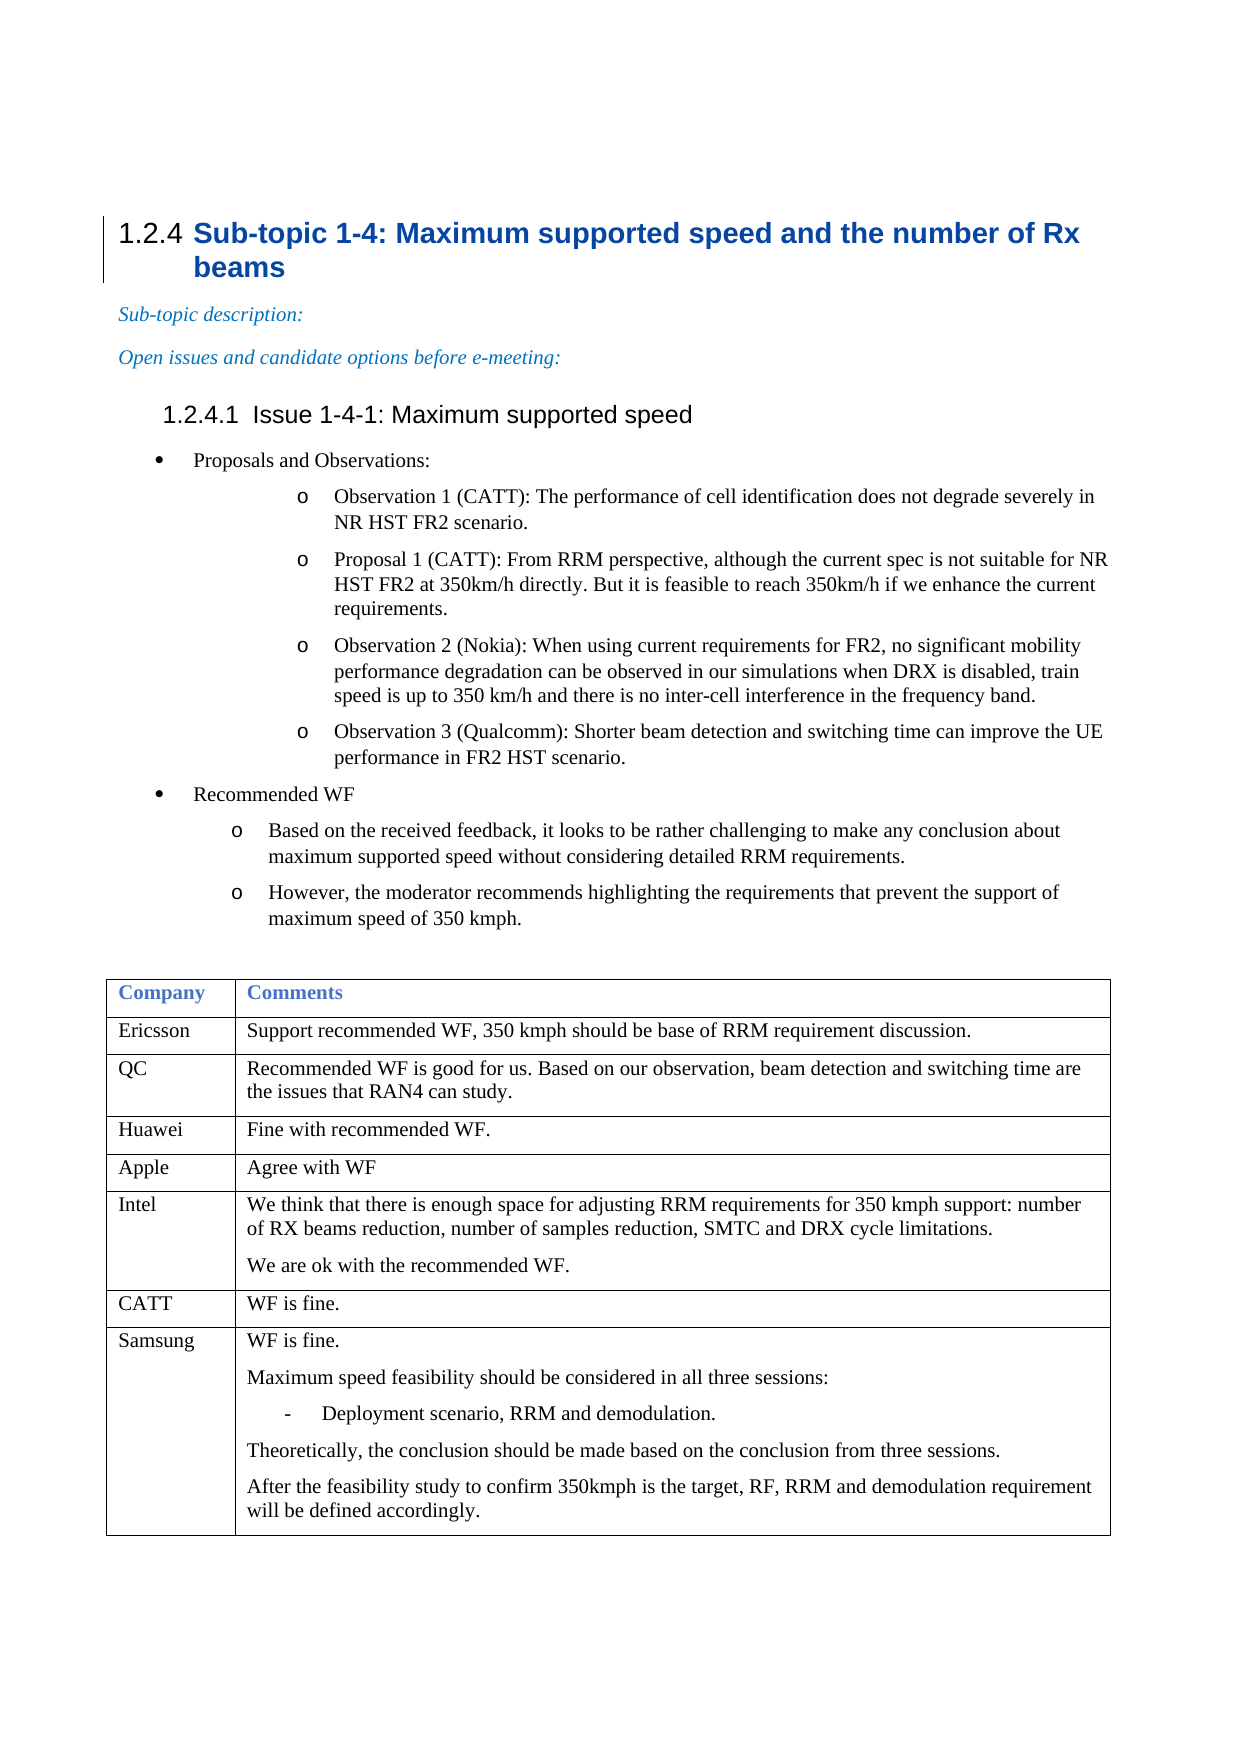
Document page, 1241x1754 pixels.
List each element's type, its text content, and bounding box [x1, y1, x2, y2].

list Proposals and Observations: [156, 448, 1122, 472]
table_cell Samsung [107, 1328, 235, 1535]
subtitle Sub-topic 1-4: Maximum supported speed and the number of Rx beams [118, 216, 1122, 283]
table_cell Intel [107, 1192, 235, 1289]
list Observation 2 (Nokia): When using current requirements for FR2, no significant mobility performance degradation can be observed in our simulations when DRX is disabled, train speed is up to 350 km/h and there is no inter-cell interference in the frequency band. [296, 633, 1122, 707]
table_cell Apple [107, 1155, 235, 1191]
table_cell CATT [107, 1291, 235, 1327]
table_cell Huawei [107, 1117, 235, 1154]
table_cell Support recommended WF, 350 kmph should be base of RRM requirement discussion. [236, 1018, 1110, 1054]
list Based on the received feedback, it looks to be rather challenging to make any conclusion about maximum supported speed without considering detailed RRM requirements. [231, 818, 1122, 868]
table_cell Ericsson [107, 1018, 235, 1054]
text Open issues and candidate options before e-meeting: [118, 345, 1122, 369]
table_cell WF is fine. Maximum speed feasibility should be considered in all three sessions: Deployment scenario, RRM and demodulation. Theoretically, the conclusion should be made based on the conclusion from three sessions. After the feasibility study to confirm 350kmph is the target, RF, RRM and demodulation requirement will be defined accordingly. [236, 1328, 1110, 1535]
list Recommended WF [156, 781, 1122, 806]
table_header Company [107, 980, 235, 1017]
text Sub-topic description: [118, 302, 1122, 326]
table_cell QC [107, 1055, 235, 1116]
list Proposal 1 (CATT): From RRM perspective, although the current spec is not suitable for NR HST FR2 at 350km/h directly. But it is feasible to reach 350km/h if we enhance the current requirements. [296, 546, 1122, 620]
table_cell Agree with WF [236, 1155, 1110, 1191]
subtitle Issue 1-4-1: Maximum supported speed [162, 400, 1122, 429]
table_cell Fine with recommended WF. [236, 1117, 1110, 1154]
list However, the moderator recommends highlighting the requirements that prevent the support of maximum speed of 350 kmph. [231, 880, 1122, 930]
list Observation 1 (CATT): The performance of cell identification does not degrade severely in NR HST FR2 scenario. [296, 484, 1122, 534]
table_cell We think that there is enough space for adjusting RRM requirements for 350 kmph support: number of RX beams reduction, number of samples reduction, SMTC and DRX cycle limitations. We are ok with the recommended WF. [236, 1192, 1110, 1289]
table_cell WF is fine. [236, 1291, 1110, 1327]
list Observation 3 (Qualcomm): Shorter beam detection and switching time can improve the UE performance in FR2 HST scenario. [296, 719, 1122, 769]
table_cell Recommended WF is good for us. Based on our observation, beam detection and switching time are the issues that RAN4 can study. [236, 1055, 1110, 1116]
table_header Comments [236, 980, 1110, 1017]
